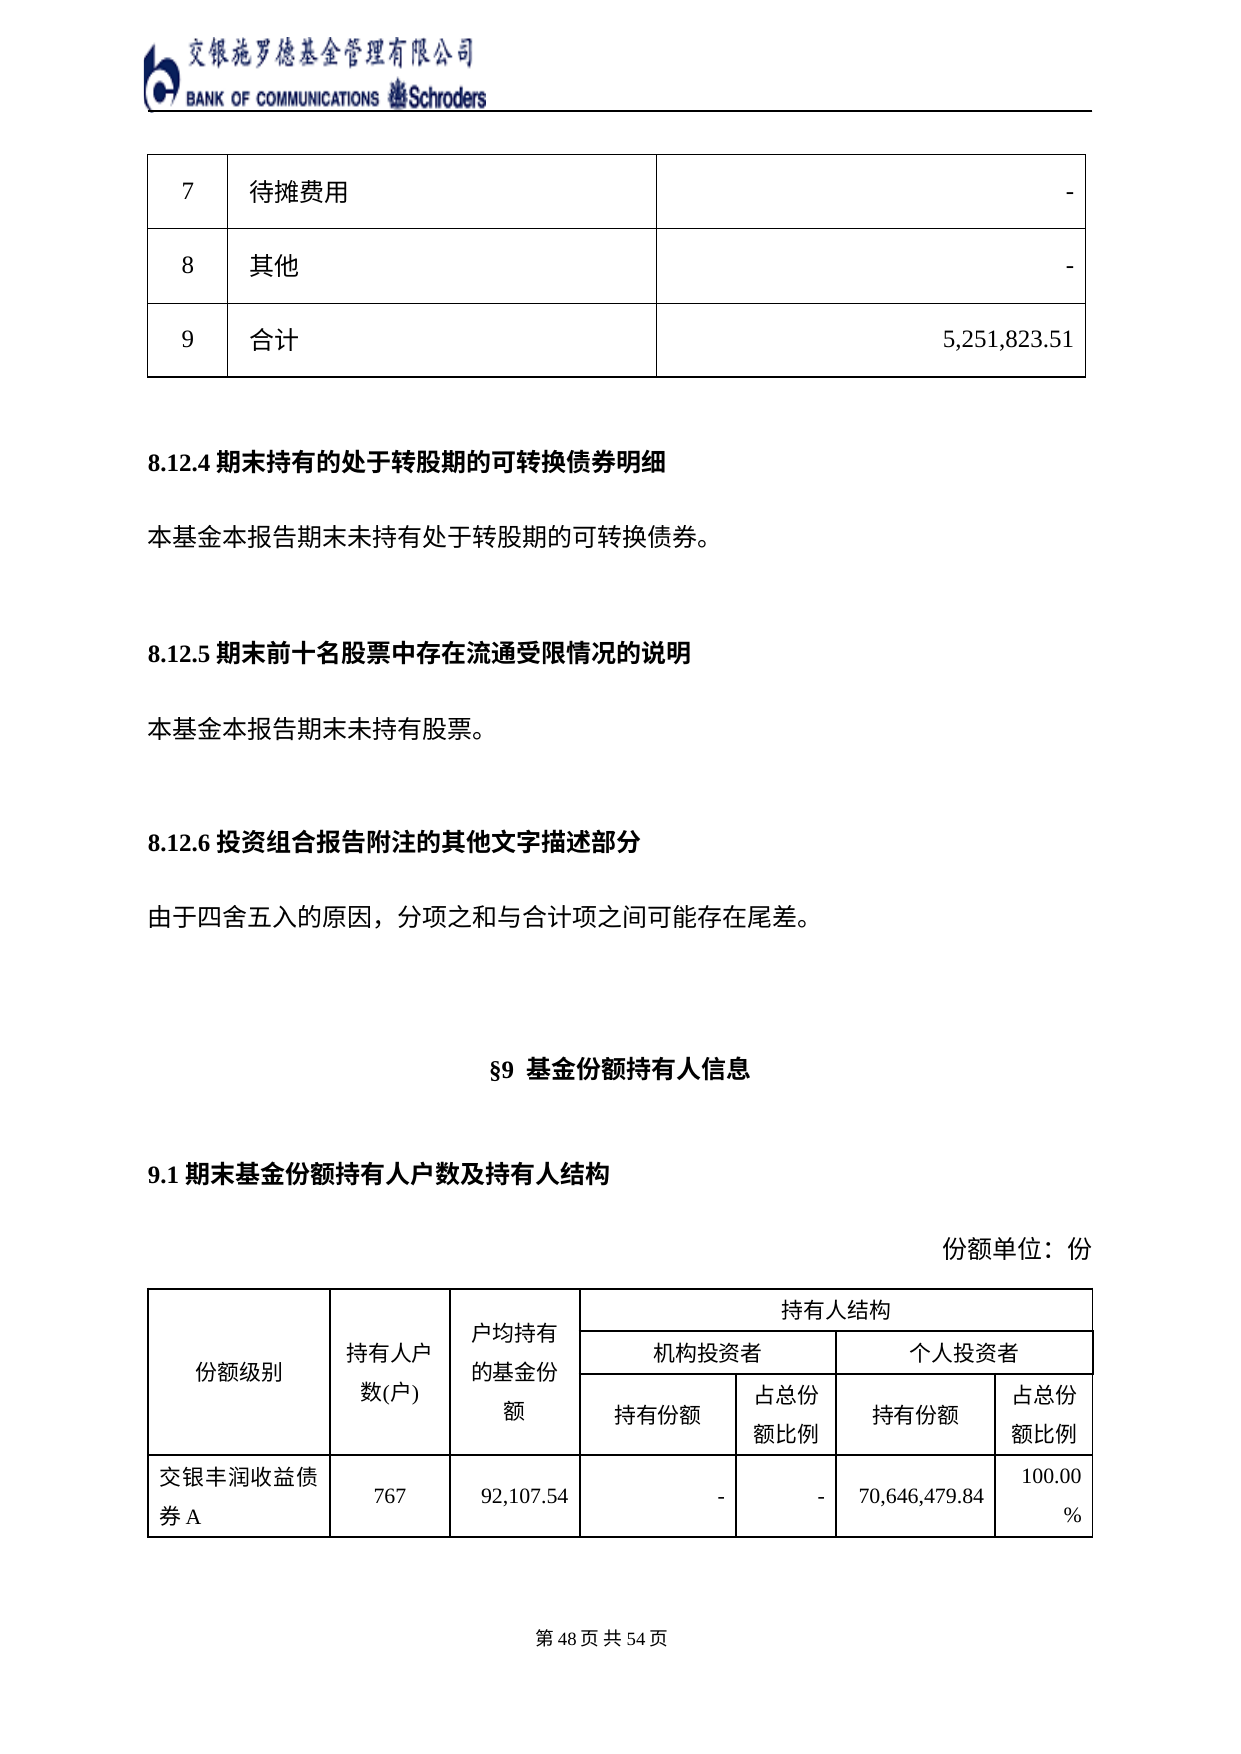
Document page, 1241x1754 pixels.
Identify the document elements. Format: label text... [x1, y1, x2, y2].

table_header 户均持有的基金份额 [451, 1290, 579, 1454]
text 本基金本报告期末未持有股票。 [148, 695, 1092, 799]
table_cell - [657, 155, 1085, 228]
table_cell 交银丰润收益债券A [149, 1456, 329, 1536]
picture [143, 37, 486, 113]
table_cell 个人投资者 [837, 1332, 1092, 1373]
subtitle 8.12.6 投资组合报告附注的其他文字描述部分 [148, 808, 1092, 873]
table_cell - [657, 229, 1085, 302]
table_cell - [581, 1456, 735, 1536]
table_header 持有人结构 [581, 1290, 1092, 1330]
table_cell 合计 [228, 304, 656, 376]
table_header 持有人户数(户) [331, 1290, 449, 1454]
text 份额单位：份 [149, 1215, 1092, 1280]
table_cell 占总份额比例 [996, 1375, 1092, 1454]
subtitle 8.12.4 期末持有的处于转股期的可转换债券明细 [148, 428, 1092, 493]
table_cell 占总份额比例 [737, 1375, 835, 1454]
table_cell 其他 [228, 229, 656, 302]
table_cell - [737, 1456, 835, 1536]
subtitle §9 基金份额持有人信息 [148, 1036, 1092, 1101]
table_cell 持有份额 [581, 1375, 735, 1454]
table_cell 待摊费用 [228, 155, 656, 228]
table_cell 持有份额 [837, 1375, 994, 1454]
subtitle 9.1 期末基金份额持有人户数及持有人结构 [148, 1140, 1092, 1205]
text 本基金本报告期末未持有处于转股期的可转换债券。 [148, 503, 1092, 568]
table_header 份额级别 [149, 1290, 329, 1454]
table_cell 机构投资者 [581, 1332, 835, 1373]
table_cell 92,107.54 [451, 1456, 579, 1536]
table_cell 9 [148, 304, 227, 376]
table_cell 70,646,479.84 [837, 1456, 994, 1536]
subtitle 8.12.5 期末前十名股票中存在流通受限情况的说明 [148, 619, 1092, 684]
table_cell 767 [331, 1456, 449, 1536]
table_cell 7 [148, 155, 227, 228]
table_cell 8 [148, 229, 227, 302]
text 由于四舍五入的原因，分项之和与合计项之间可能存在尾差。 [148, 883, 1092, 948]
table_cell 5,251,823.51 [657, 304, 1085, 376]
table_cell 100.00% [996, 1456, 1092, 1536]
